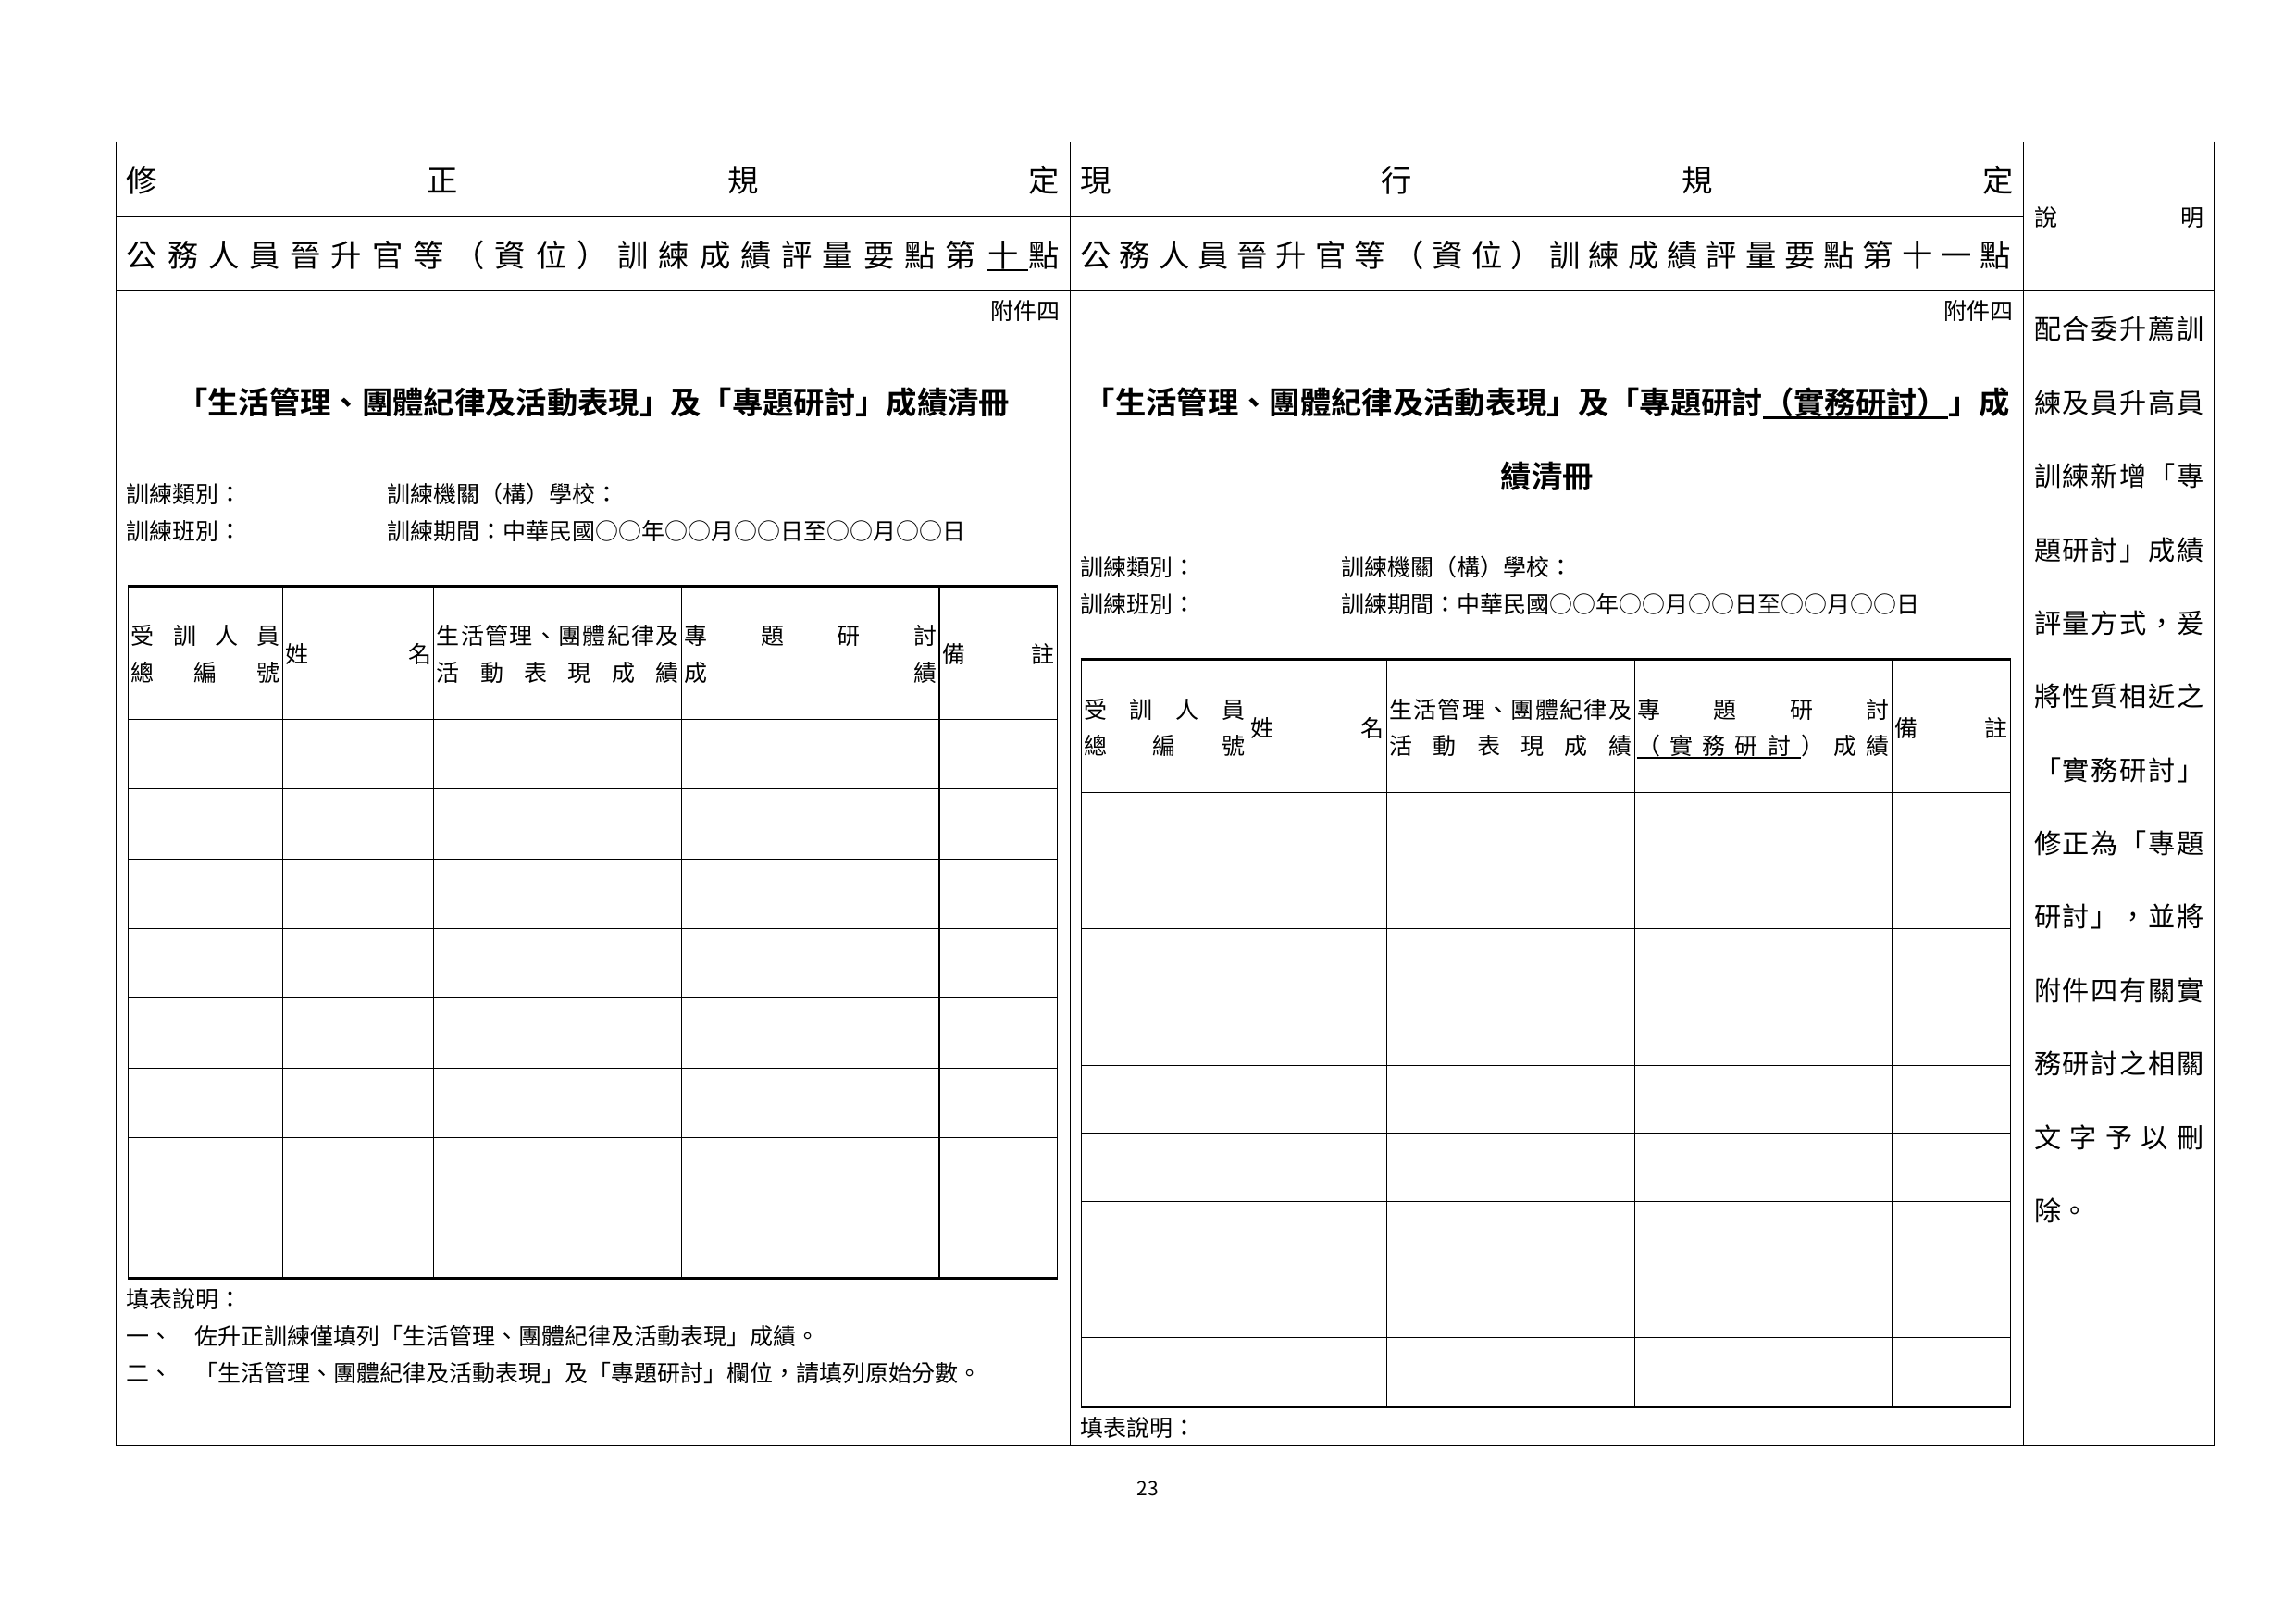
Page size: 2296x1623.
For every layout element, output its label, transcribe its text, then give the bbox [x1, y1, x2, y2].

table_cell 公務人員晉升官等（資位）訓練成績評量要點第十點 [117, 217, 1070, 290]
table_cell 現行規定 [1071, 142, 2023, 216]
table_cell 說明 [2024, 142, 2214, 290]
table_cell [1071, 291, 2023, 1445]
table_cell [117, 291, 1070, 1445]
table_cell 修正規定 [117, 142, 1070, 216]
table_cell 公務人員晉升官等（資位）訓練成績評量要點第十一點 [1071, 217, 2023, 290]
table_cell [2024, 291, 2214, 1445]
